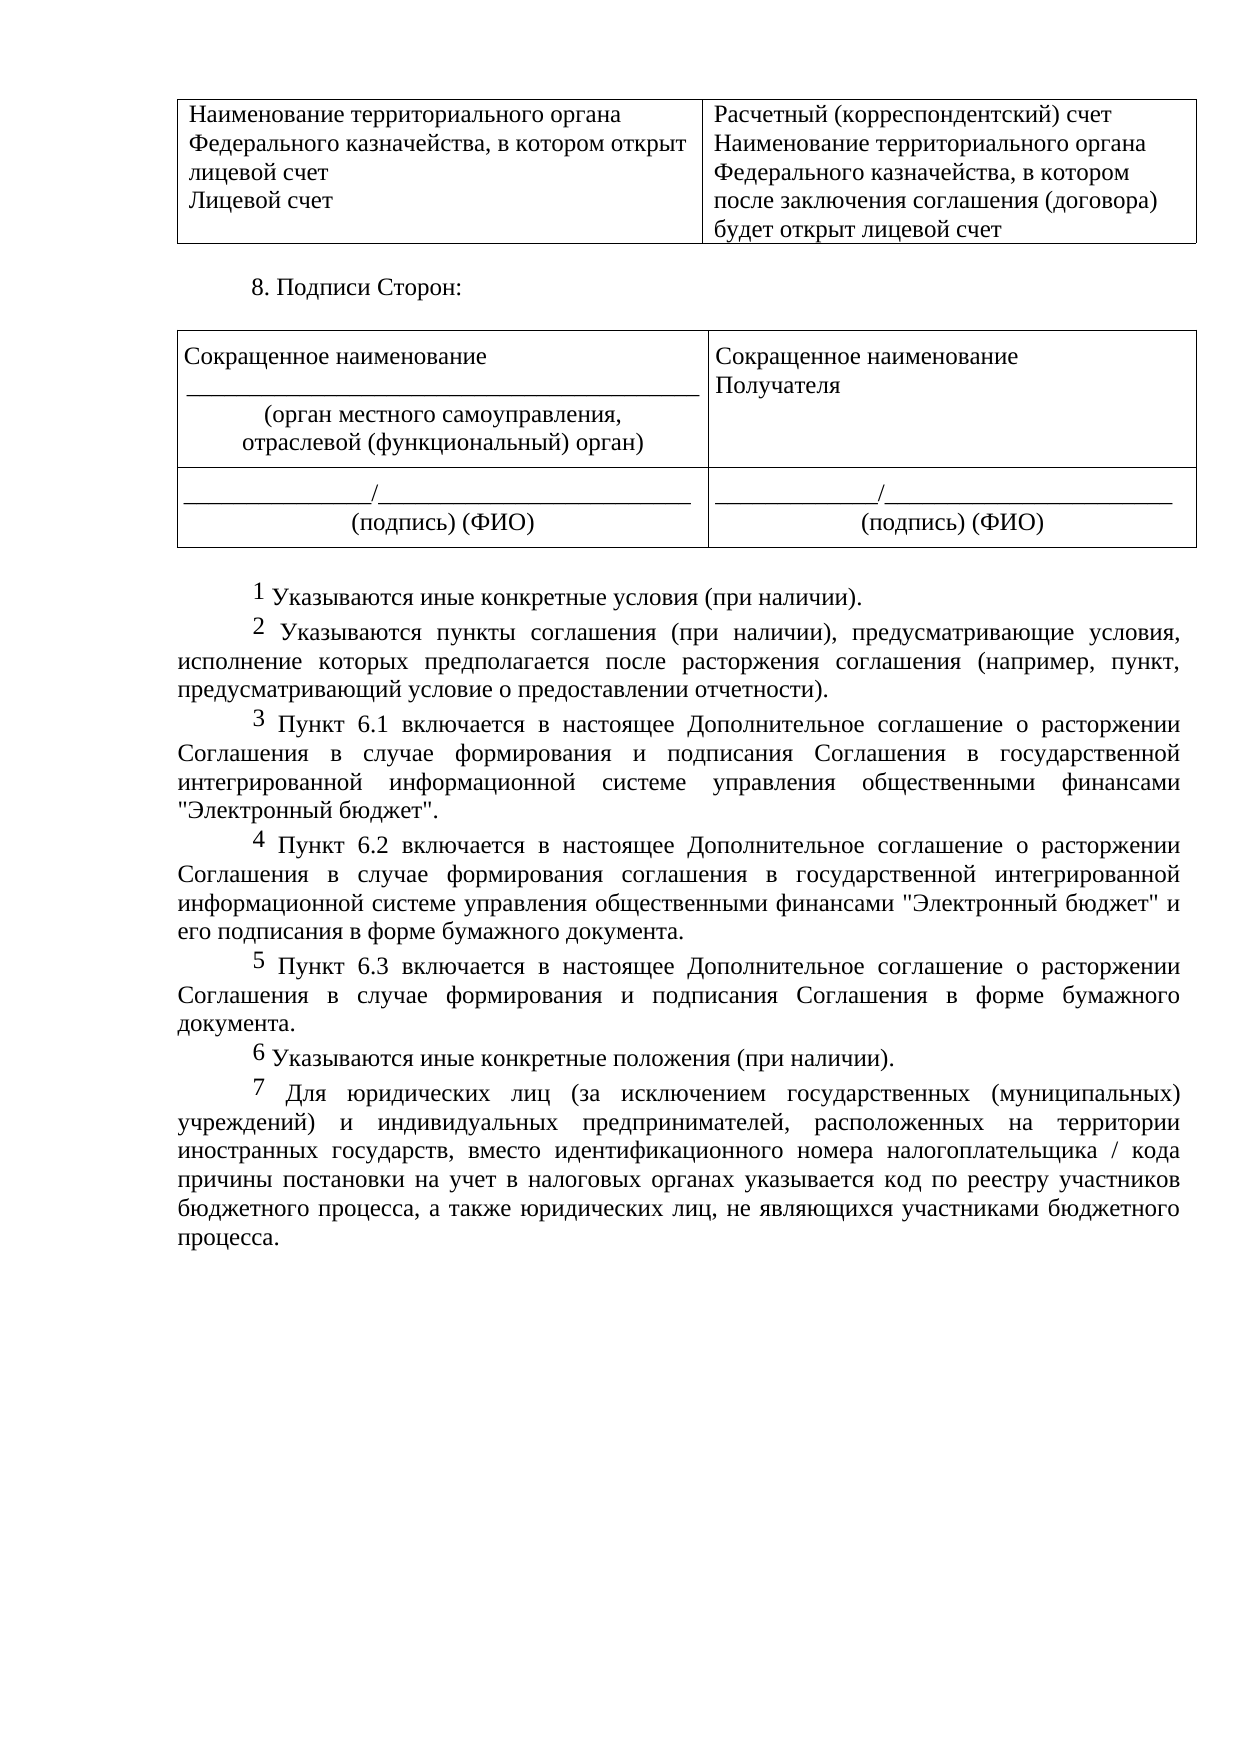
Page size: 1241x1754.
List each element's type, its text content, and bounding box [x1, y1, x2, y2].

text 8. Подписи Сторон: [177, 272, 1181, 301]
text 4 Пункт 6.2 включается в настоящее Дополнительное соглашение о расторжении Соглашения в случае формирования соглашения в государственной интегрированной информационной системе управления общественными финансами "Электронный бюджет" и его подписания в форме бумажного документа. [177, 824, 1181, 945]
text 3 Пункт 6.1 включается в настоящее Дополнительное соглашение о расторжении Соглашения в случае формирования и подписания Соглашения в государственной интегрированной информационной системе управления общественными финансами "Электронный бюджет". [177, 703, 1181, 824]
table_header Сокращенное наименование _________________________________________ (орган местного самоуправления, отраслевой (функциональный) орган) [178, 331, 708, 467]
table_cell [703, 100, 1196, 243]
text 1 Указываются иные конкретные условия (при наличии). [177, 576, 1181, 611]
text 6 Указываются иные конкретные положения (при наличии). [177, 1037, 1181, 1072]
text 2 Указываются пункты соглашения (при наличии), предусматривающие условия, исполнение которых предполагается после расторжения соглашения (например, пункт, предусматривающий условие о предоставлении отчетности). [177, 611, 1181, 703]
text 5 Пункт 6.3 включается в настоящее Дополнительное соглашение о расторжении Соглашения в случае формирования и подписания Соглашения в форме бумажного документа. [177, 945, 1181, 1037]
table_cell _____________/_______________________ (подпись) (ФИО) [709, 468, 1196, 547]
table_cell _______________/_________________________ (подпись) (ФИО) [178, 468, 708, 547]
text 7 Для юридических лиц (за исключением государственных (муниципальных) учреждений) и индивидуальных предпринимателей, расположенных на территории иностранных государств, вместо идентификационного номера налогоплательщика / кода причины постановки на учет в налоговых органах указывается код по реестру участников бюджетного процесса, а также юридических лиц, не являющихся участниками бюджетного процесса. [177, 1072, 1181, 1250]
table_header Сокращенное наименование Получателя [709, 331, 1196, 467]
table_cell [178, 100, 702, 243]
